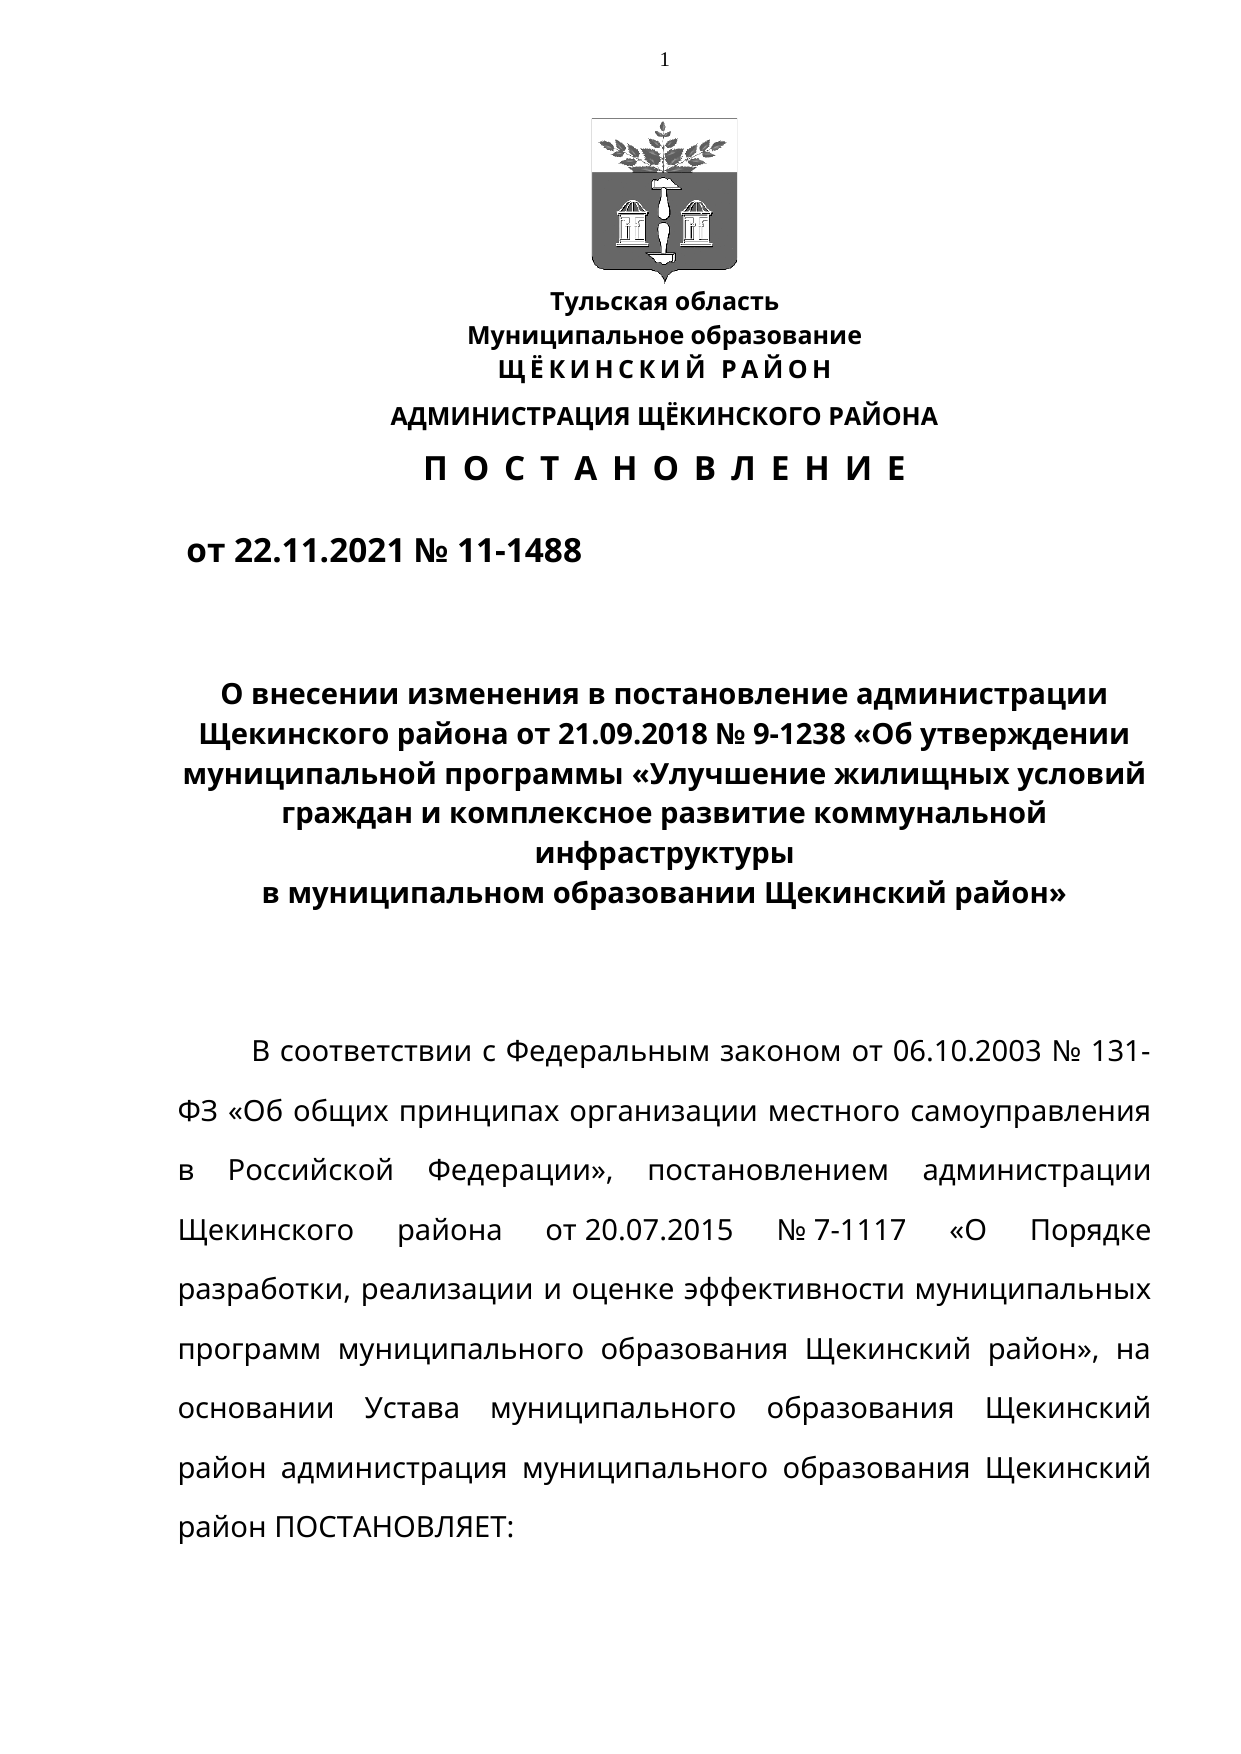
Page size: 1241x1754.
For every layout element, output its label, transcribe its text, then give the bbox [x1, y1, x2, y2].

text О внесении изменения в постановление администрации [177, 673, 1152, 713]
text Щекинского района от 21.09.2018 № 9-1238 «Об утверждении муниципальной программы «Улучшение жилищных условий граждан и комплексное развитие коммунальной инфраструктуры [177, 713, 1152, 872]
text Муниципальное образование [177, 318, 1152, 352]
text АДМИНИСТРАЦИЯ ЩЁКИНСКОГО РАЙОНА [177, 398, 1152, 432]
text В соответствии с Федеральным законом от 06.10.2003 № 131-ФЗ «Об общих принципах организации местного самоуправления в Российской Федерации», постановлением администрации Щекинского района от 20.07.2015 № 7-1117 «О Порядке разработки, реализации и оценке эффективности муниципальных программ муниципального образования Щекинский район», на основании Устава муниципального образования Щекинский район администрация муниципального образования Щекинский район ПОСТАНОВЛЯЕТ: [177, 1031, 1152, 1546]
text П О С Т А Н О В Л Е Н И Е [177, 445, 1152, 490]
text ЩЁКИНСКИЙ РАЙОН [177, 352, 1152, 386]
text Тульская область [177, 284, 1152, 318]
text в муниципальном образовании Щекинский район» [177, 872, 1152, 912]
